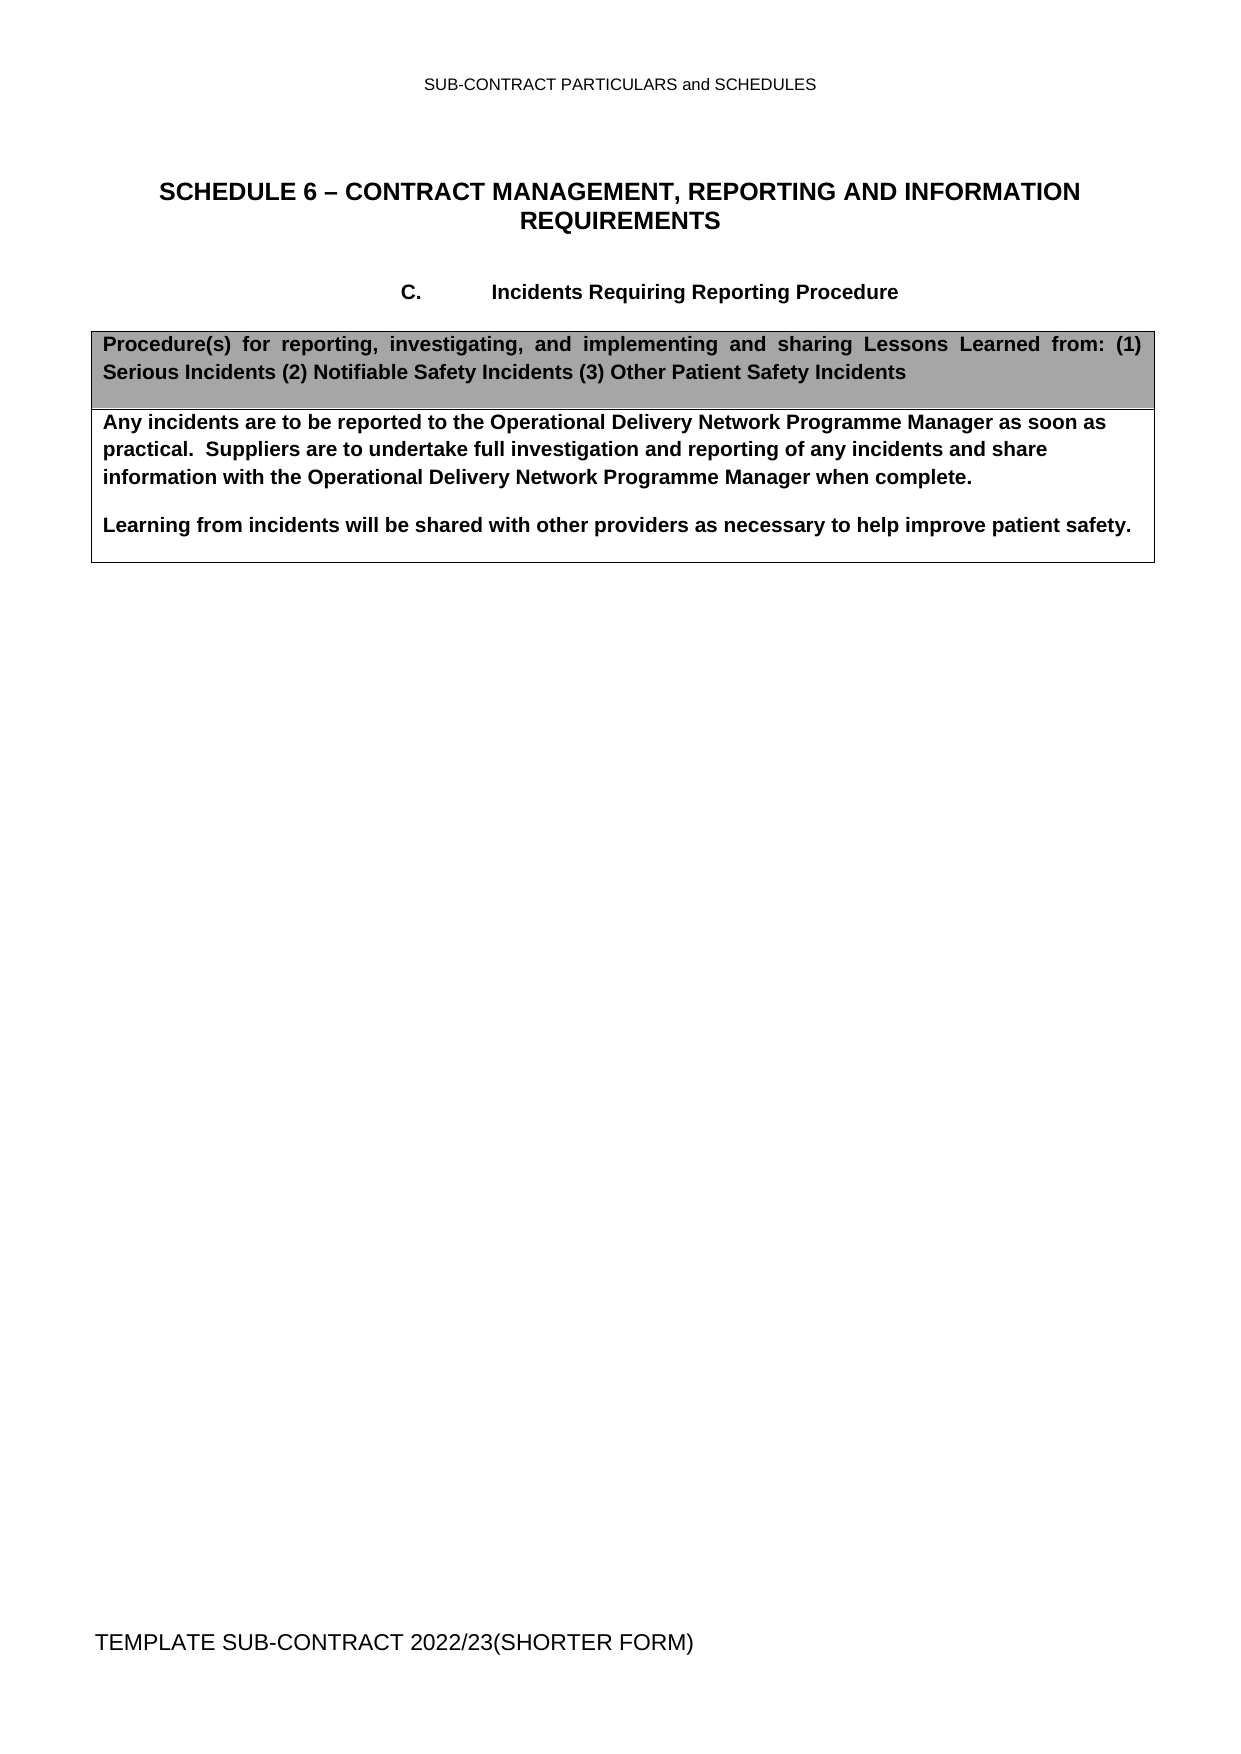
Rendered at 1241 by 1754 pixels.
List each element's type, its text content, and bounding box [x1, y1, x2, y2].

text SCHEDULE 6 – CONTRACT MANAGEMENT, REPORTING AND INFORMATION REQUIREMENTS [94, 177, 1146, 235]
table_cell Any incidents are to be reported to the Operational Delivery Network Programme Manager as soon as practical. Suppliers are to undertake full investigation and reporting of any incidents and share information with the Operational Delivery Network Programme Manager when complete. Learning from incidents will be shared with other providers as necessary to help improve patient safety. [92, 410, 1154, 562]
table_header Procedure(s) for reporting, investigating, and implementing and sharing Lessons Learned from: (1) Serious Incidents (2) Notifiable Safety Incidents (3) Other Patient Safety Incidents [92, 332, 1154, 408]
list Incidents Requiring Reporting Procedure [94, 279, 1146, 303]
